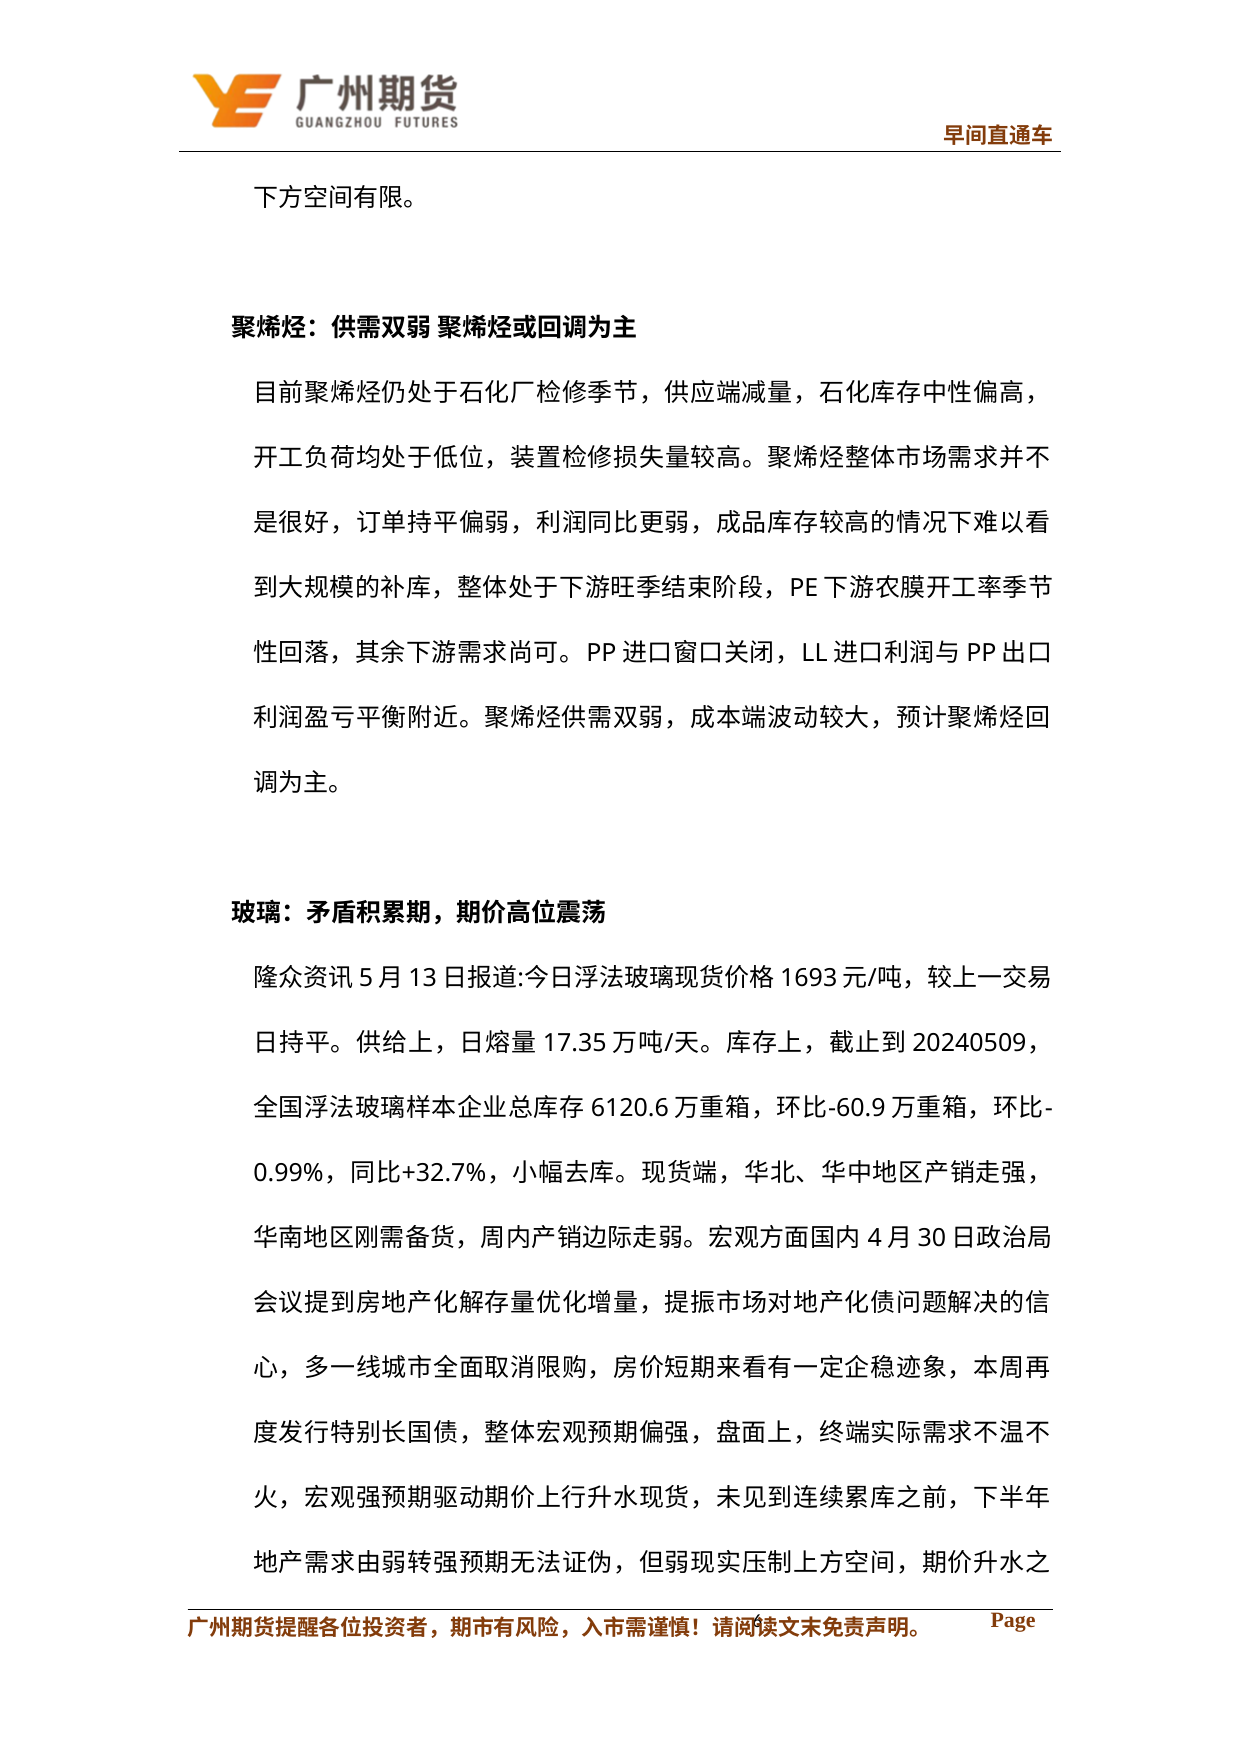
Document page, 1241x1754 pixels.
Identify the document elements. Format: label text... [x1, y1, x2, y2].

text 目前聚烯烃仍处于石化厂检修季节，供应端减量，石化库存中性偏高，开工负荷均处于低位，装置检修损失量较高。聚烯烃整体市场需求并不是很好，订单持平偏弱，利润同比更弱，成品库存较高的情况下难以看到大规模的补库，整体处于下游旺季结束阶段，PE下游农膜开工率季节性回落，其余下游需求尚可。PP进口窗口关闭，LL进口利润与PP出口利润盈亏平衡附近。聚烯烃供需双弱，成本端波动较大，预计聚烯烃回调为主。 [253, 358, 1053, 813]
text 玻璃：矛盾积累期，期价高位震荡 [231, 878, 1053, 943]
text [253, 163, 1053, 228]
picture [187, 61, 479, 139]
text 聚烯烃：供需双弱 聚烯烃或回调为主 [231, 293, 1053, 358]
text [253, 943, 1053, 1593]
